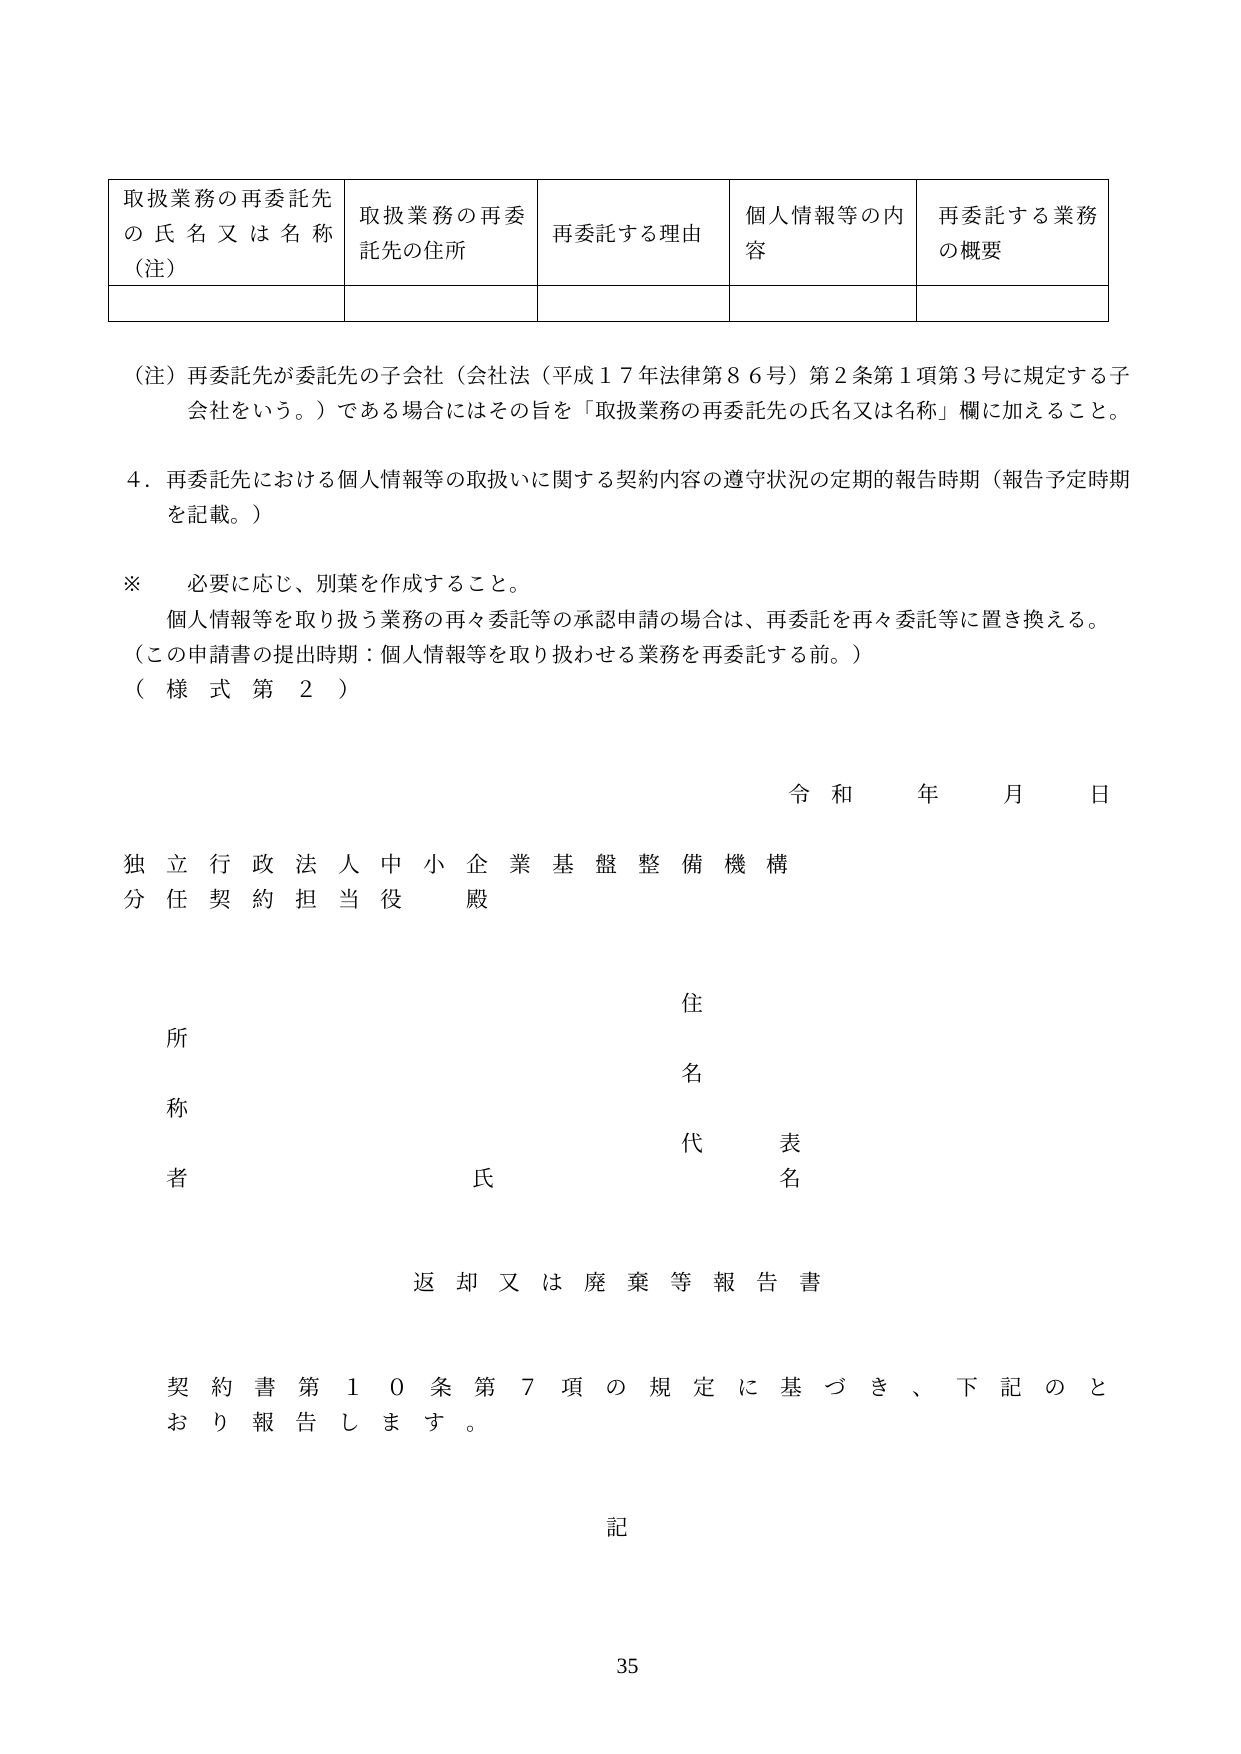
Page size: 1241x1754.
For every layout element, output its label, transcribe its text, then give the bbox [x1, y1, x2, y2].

table_cell [730, 286, 916, 321]
text 名 称 [152, 1054, 822, 1124]
text 個人情報等を取り扱う業務の再々委託等の承認申請の場合は、再委託を再々委託等に置き換える。 [145, 601, 1132, 636]
text 代 表 者 氏 名 [152, 1124, 822, 1194]
text 令和 年 月 日 [123, 775, 1132, 810]
table_cell [917, 286, 1108, 321]
subtitle 記 [123, 1508, 1132, 1543]
table_header 再委託する業務の概要 [917, 180, 1108, 285]
text 返却又は廃棄等報告書 [123, 1264, 1132, 1299]
text 分任契約担当役 殿 [123, 880, 1132, 915]
table_header 取扱業務の再委託先の氏名又は名称（注） [109, 180, 344, 285]
table_cell [345, 286, 537, 321]
table_cell [109, 286, 344, 321]
text 契約書第１０条第７項の規定に基づき、下記のとおり報告します。 [123, 1369, 1132, 1438]
text （注）再委託先が委託先の子会社（会社法（平成１７年法律第８６号）第２条第１項第３号に規定する子会社をいう。）である場合にはその旨を「取扱業務の再委託先の氏名又は名称」欄に加えること。 [123, 357, 1132, 426]
text 独立行政法人中小企業基盤整備機構 [123, 845, 1132, 880]
table_header 取扱業務の再委託先の住所 [345, 180, 537, 285]
text 住 所 [152, 985, 822, 1054]
table_header 個人情報等の内容 [730, 180, 916, 285]
table_cell [538, 286, 729, 321]
text （様式第２） [123, 671, 1132, 706]
table_header 再委託する理由 [538, 180, 729, 285]
text ※ 必要に応じ、別葉を作成すること。 [123, 566, 1132, 601]
text ４．再委託先における個人情報等の取扱いに関する契約内容の遵守状況の定期的報告時期（報告予定時期を記載。） [123, 461, 1132, 531]
text （この申請書の提出時期：個人情報等を取り扱わせる業務を再委託する前。） [123, 636, 1132, 671]
